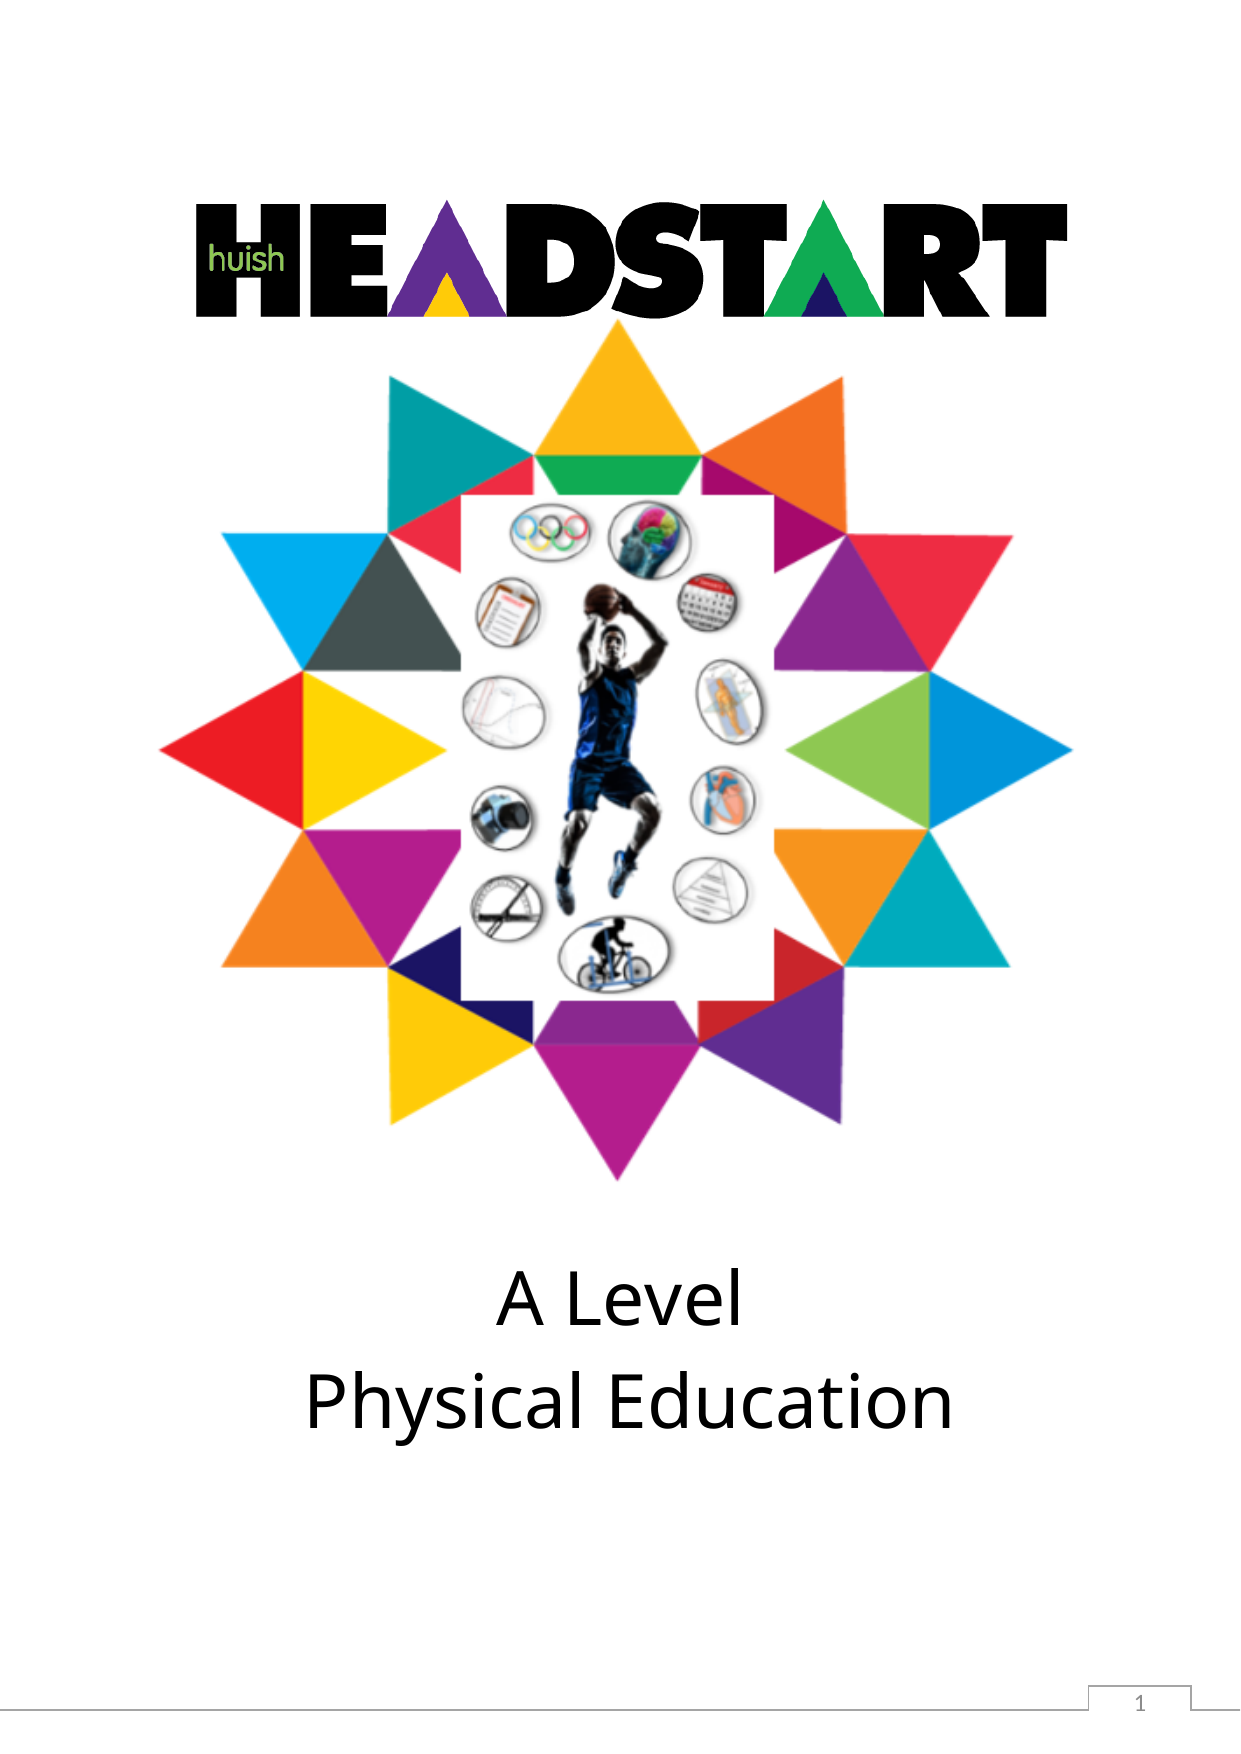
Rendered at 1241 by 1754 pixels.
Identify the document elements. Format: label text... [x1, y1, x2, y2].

text Physical Education [75, 1348, 1165, 1450]
text A Level [75, 1246, 1165, 1348]
picture [113, 107, 1128, 1206]
